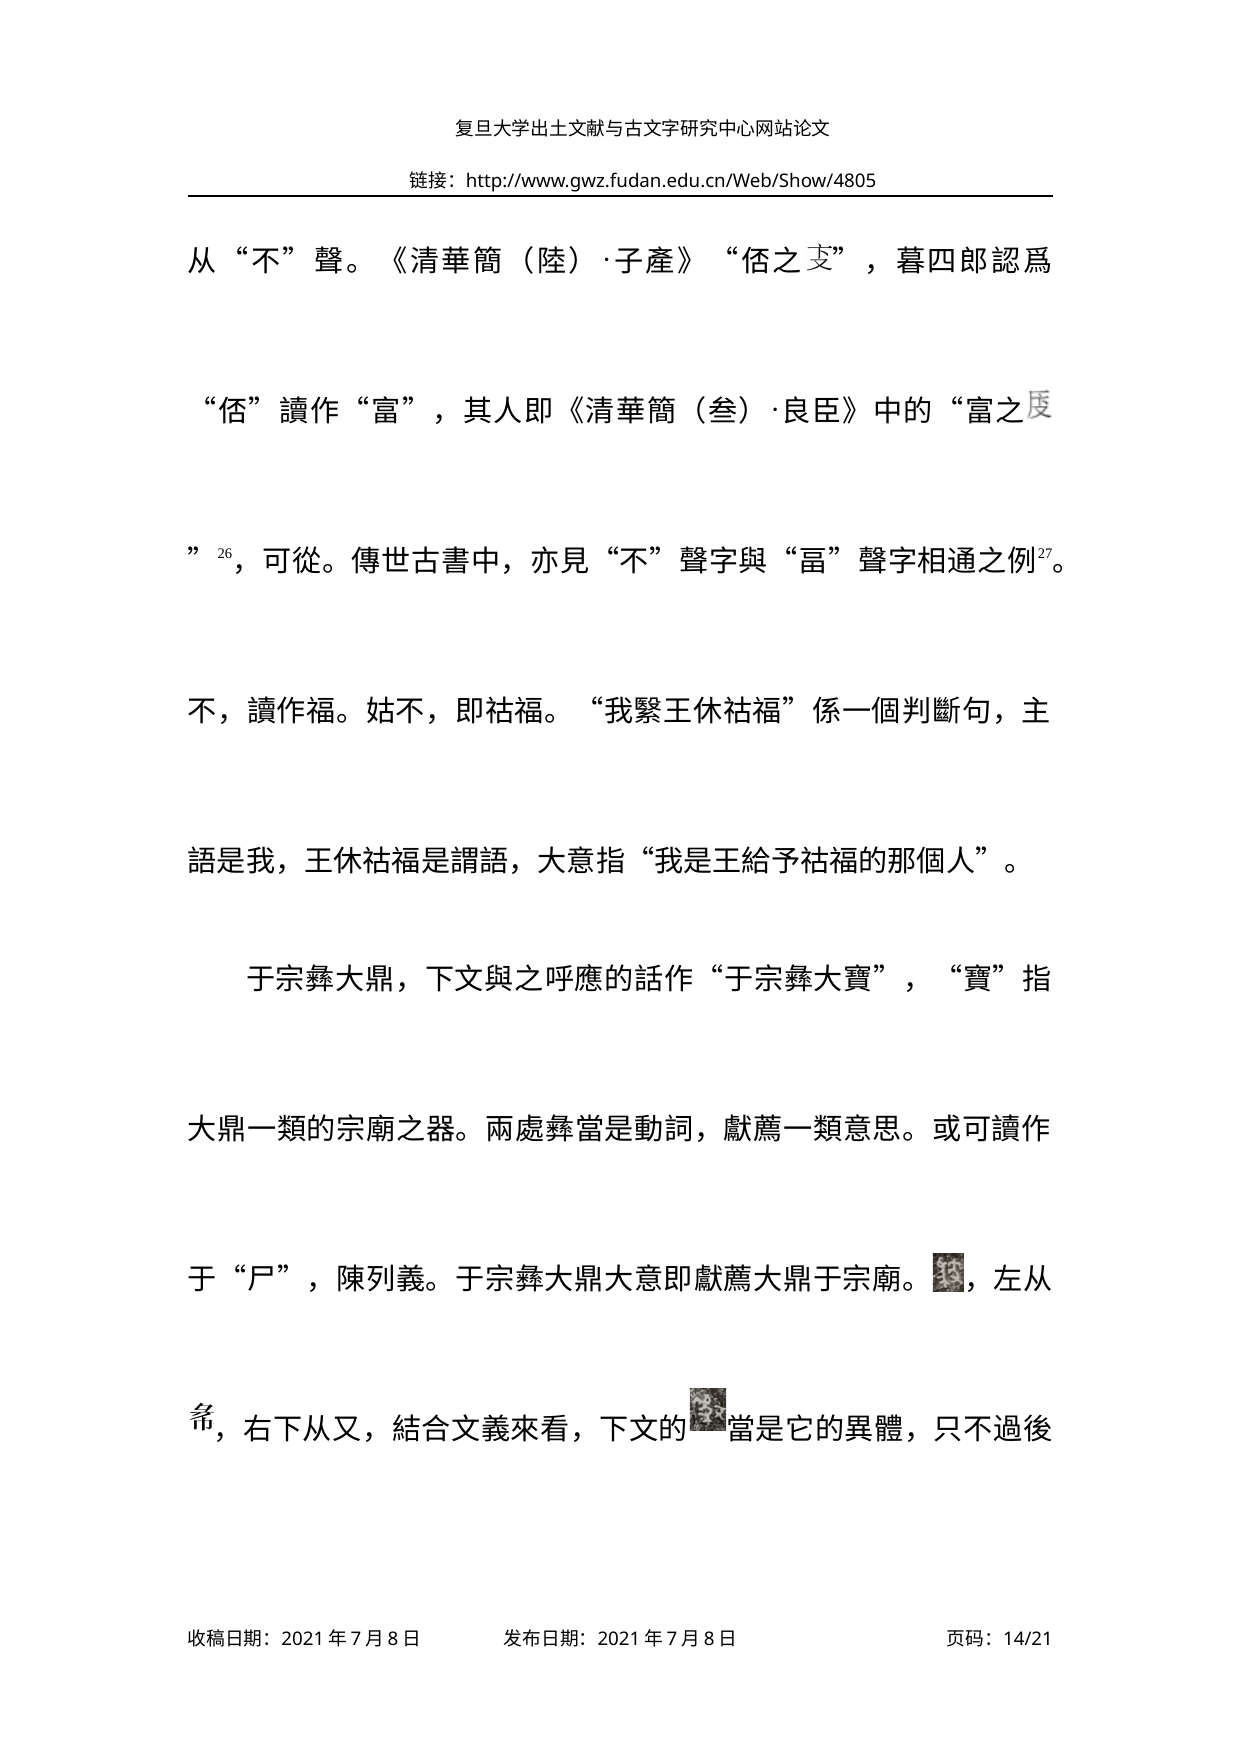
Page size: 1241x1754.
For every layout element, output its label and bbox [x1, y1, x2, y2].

picture [1026, 387, 1053, 423]
picture [187, 1402, 214, 1431]
picture [805, 242, 833, 272]
picture [689, 1388, 727, 1431]
text [187, 939, 1053, 1464]
text [187, 222, 1053, 897]
picture [932, 1253, 964, 1292]
